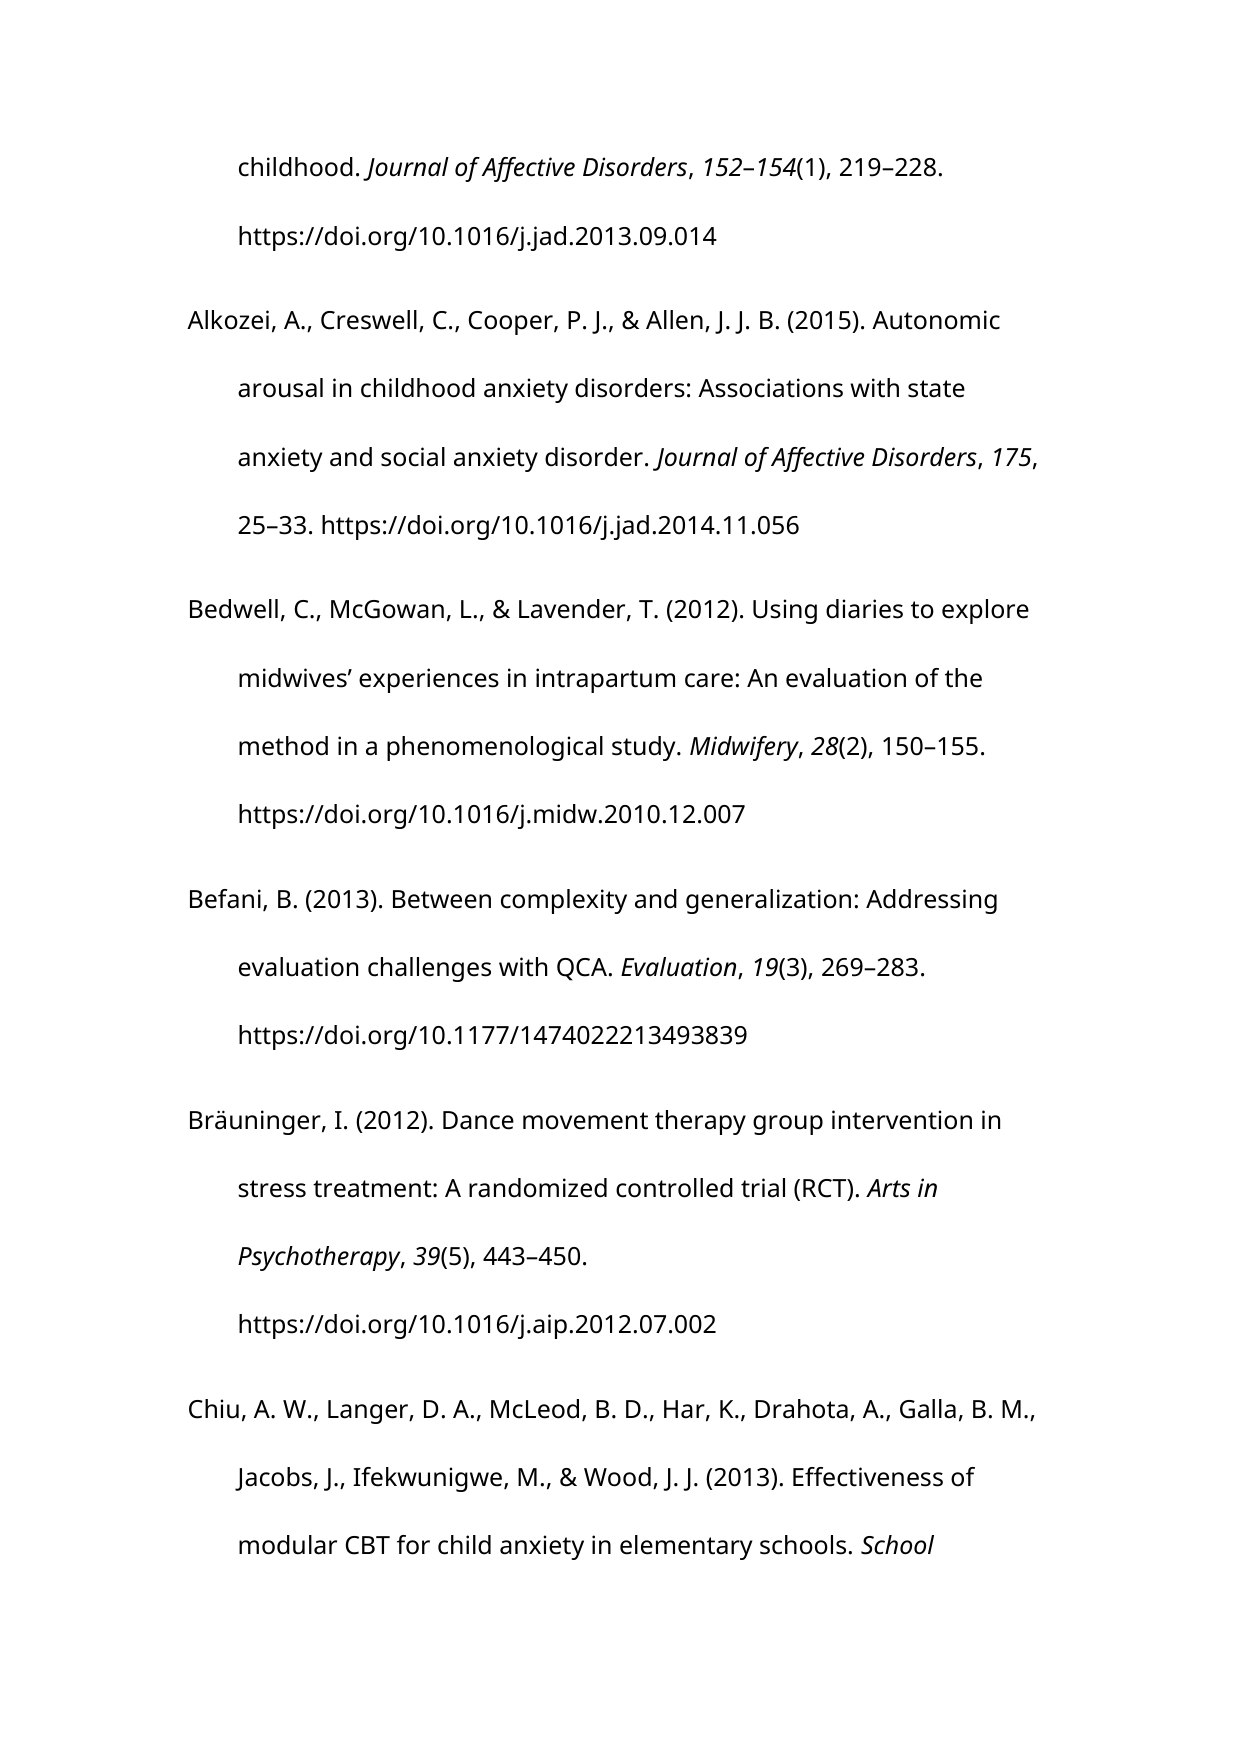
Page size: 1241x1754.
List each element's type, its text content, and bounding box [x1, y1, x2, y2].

text Bedwell, C., McGowan, L., & Lavender, T. (2012). Using diaries to explore midwives’ experiences in intrapartum care: An evaluation of the method in a phenomenological study. Midwifery, 28(2), 150–155. https://doi.org/10.1016/j.midw.2010.12.007 [187, 592, 1053, 831]
text Befani, B. (2013). Between complexity and generalization: Addressing evaluation challenges with QCA. Evaluation, 19(3), 269–283. https://doi.org/10.1177/1474022213493839 [187, 881, 1053, 1052]
text Alkozei, A., Creswell, C., Cooper, P. J., & Allen, J. J. B. (2015). Autonomic arousal in childhood anxiety disorders: Associations with state anxiety and social anxiety disorder. Journal of Affective Disorders, 175, 25–33. https://doi.org/10.1016/j.jad.2014.11.056 [187, 303, 1053, 541]
text Bräuninger, I. (2012). Dance movement therapy group intervention in stress treatment: A randomized controlled trial (RCT). Arts in Psychotherapy, 39(5), 443–450. https://doi.org/10.1016/j.aip.2012.07.002 [187, 1102, 1053, 1341]
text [187, 1391, 1053, 1562]
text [187, 150, 1053, 252]
